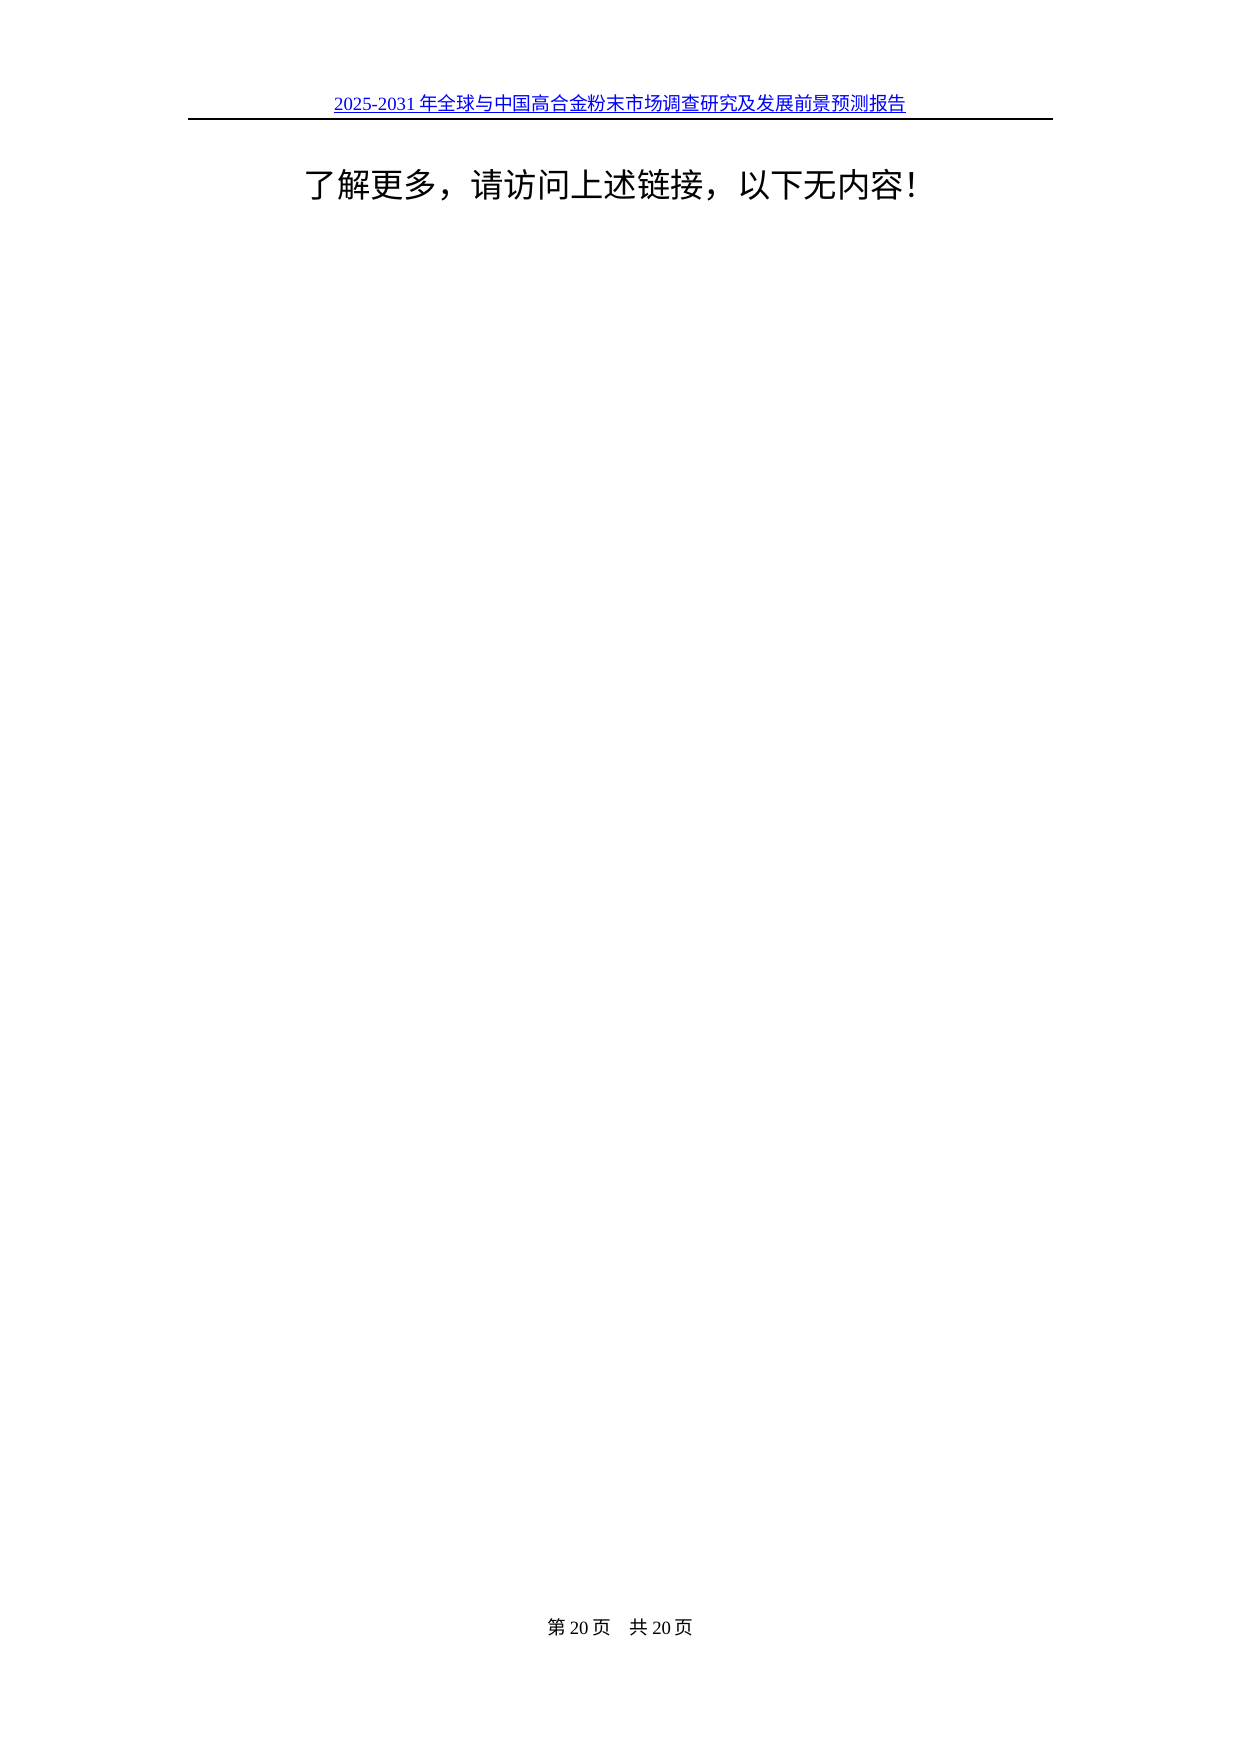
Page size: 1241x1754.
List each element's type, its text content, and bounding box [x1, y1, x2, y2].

title 了解更多，请访问上述链接，以下无内容！ [187, 150, 1053, 215]
